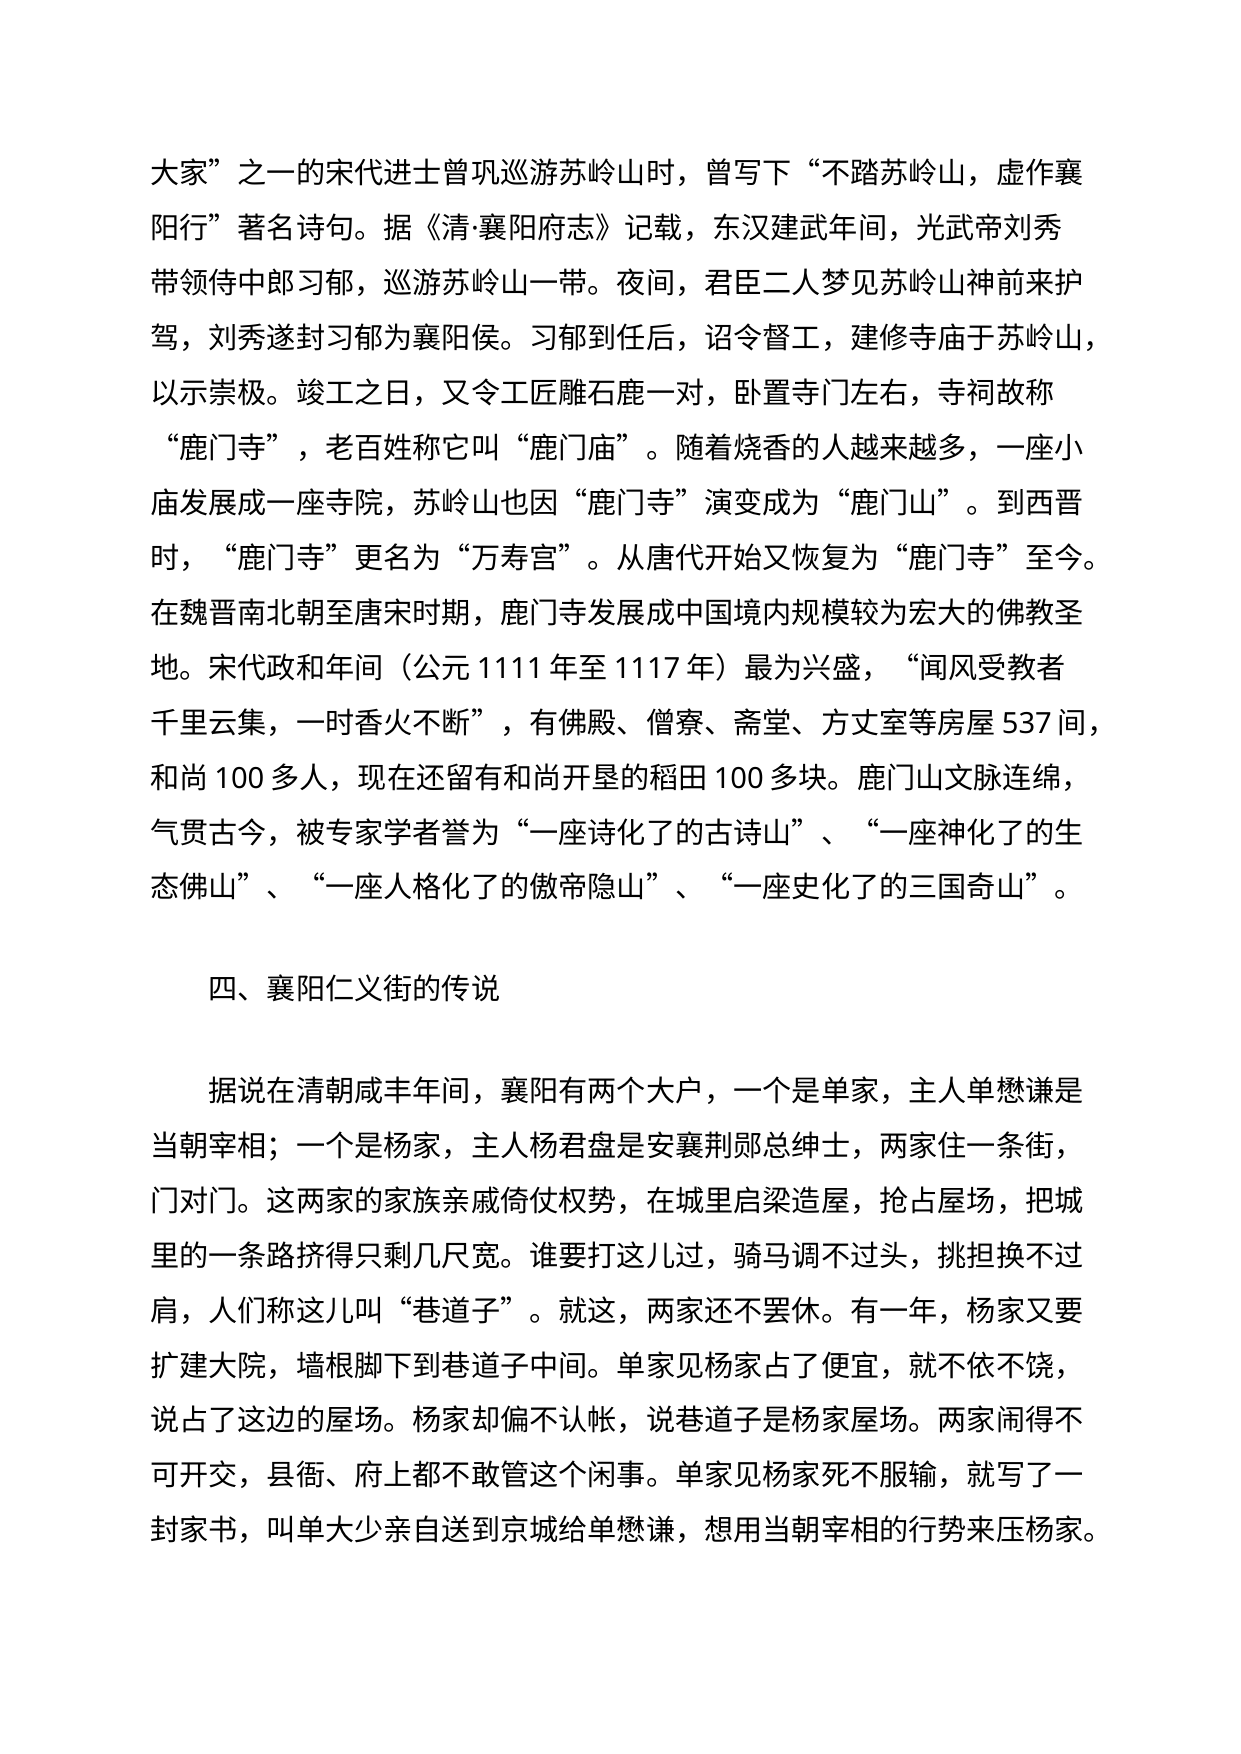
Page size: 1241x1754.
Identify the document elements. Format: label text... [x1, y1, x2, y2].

text 据说在清朝咸丰年间，襄阳有两个大户，一个是单家，主人单懋谦是当朝宰相；一个是杨家，主人杨君盘是安襄荆郧总绅士，两家住一条街，门对门。这两家的家族亲戚倚仗权势，在城里启梁造屋，抢占屋场，把城里的一条路挤得只剩几尺宽。谁要打这儿过，骑马调不过头，挑担换不过肩，人们称这儿叫“巷道子”。就这，两家还不罢休。有一年，杨家又要扩建大院，墙根脚下到巷道子中间。单家见杨家占了便宜，就不依不饶，说占了这边的屋场。杨家却偏不认帐，说巷道子是杨家屋场。两家闹得不可开交，县衙、府上都不敢管这个闲事。单家见杨家死不服输，就写了一封家书，叫单大少亲自送到京城给单懋谦，想用当朝宰相的行势来压杨家。 [150, 1068, 1090, 1549]
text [150, 150, 1090, 906]
text 四、襄阳仁义街的传说 [150, 966, 1090, 1008]
